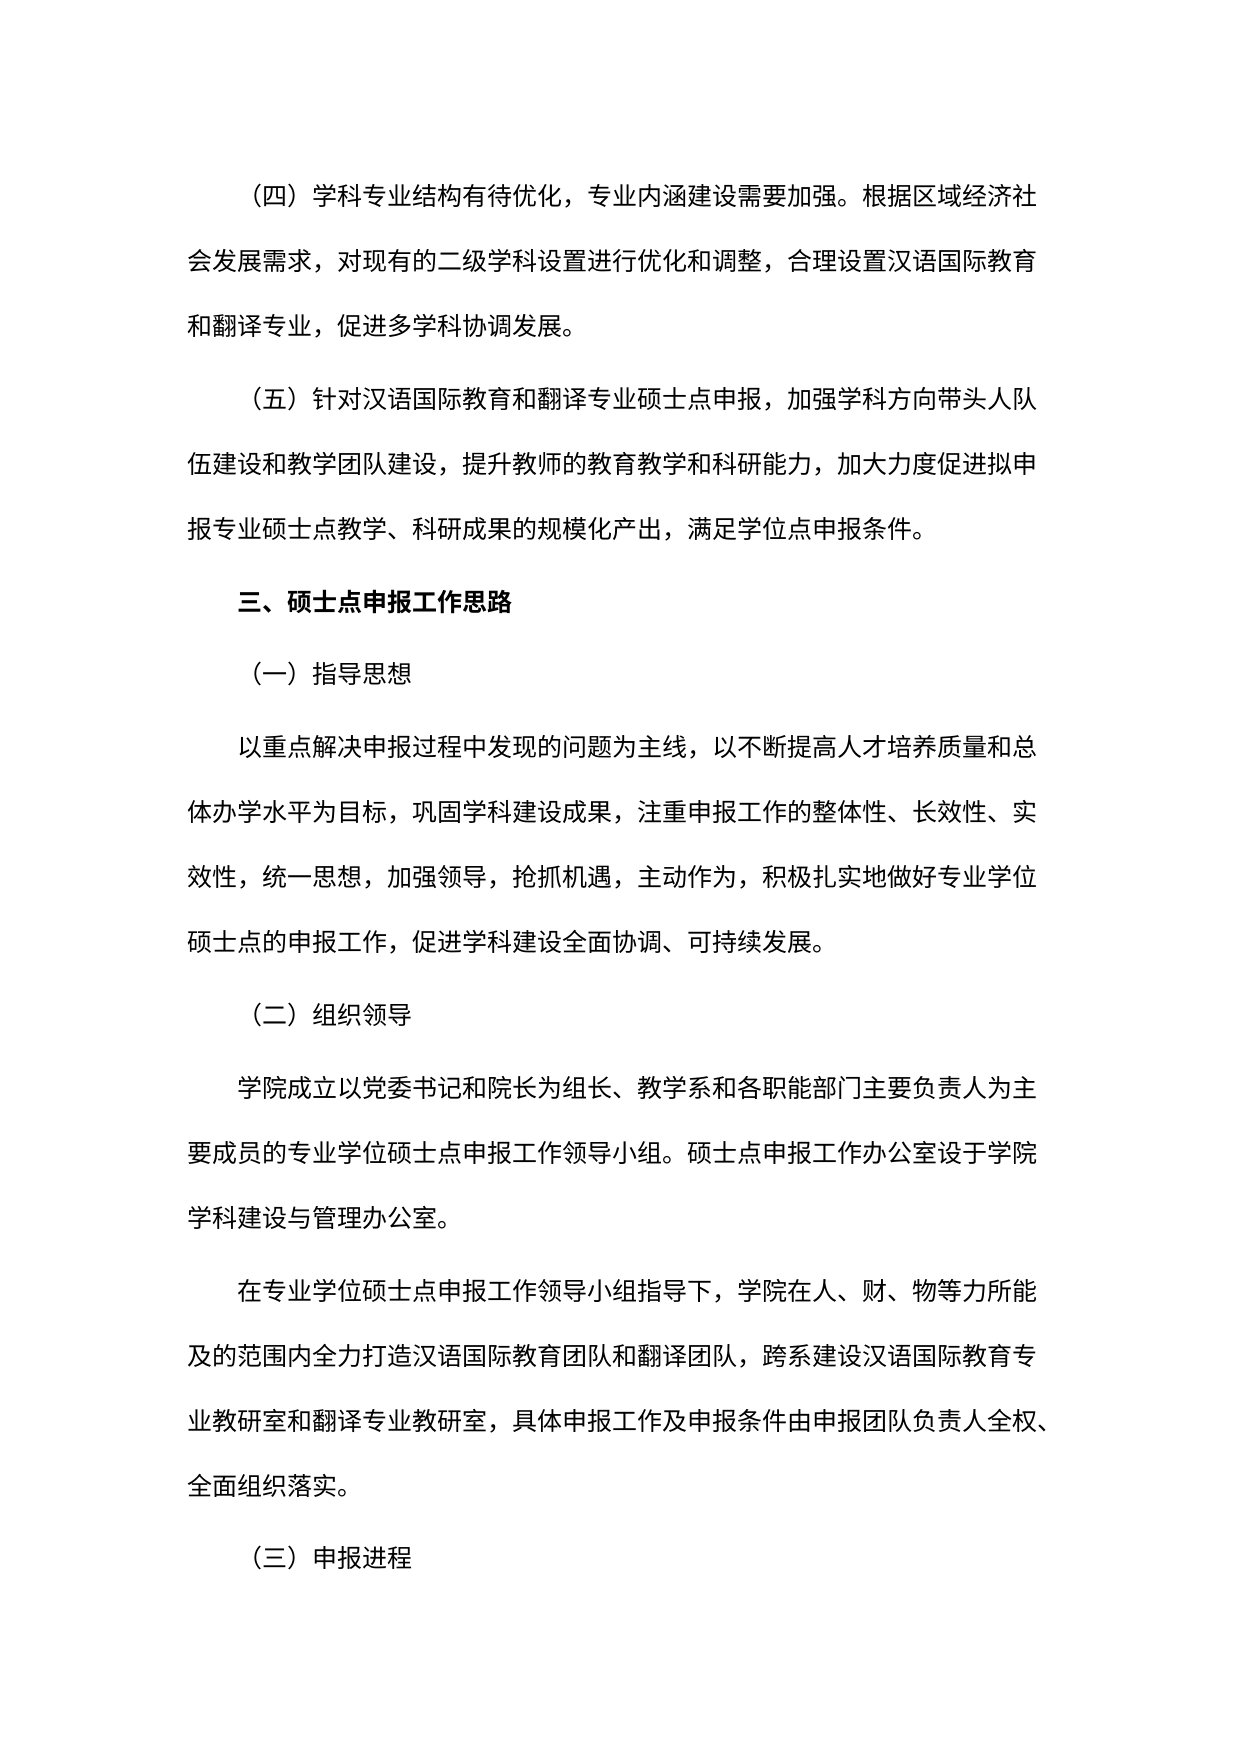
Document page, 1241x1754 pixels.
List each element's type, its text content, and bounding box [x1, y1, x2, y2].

text （四）学科专业结构有待优化，专业内涵建设需要加强。根据区域经济社会发展需求，对现有的二级学科设置进行优化和调整，合理设置汉语国际教育和翻译专业，促进多学科协调发展。 [187, 162, 1053, 357]
text 学院成立以党委书记和院长为组长、教学系和各职能部门主要负责人为主要成员的专业学位硕士点申报工作领导小组。硕士点申报工作办公室设于学院学科建设与管理办公室。 [187, 1054, 1053, 1249]
text 在专业学位硕士点申报工作领导小组指导下，学院在人、财、物等力所能及的范围内全力打造汉语国际教育团队和翻译团队，跨系建设汉语国际教育专业教研室和翻译专业教研室，具体申报工作及申报条件由申报团队负责人全权、全面组织落实。 [187, 1257, 1053, 1517]
text （五）针对汉语国际教育和翻译专业硕士点申报，加强学科方向带头人队伍建设和教学团队建设，提升教师的教育教学和科研能力，加大力度促进拟申报专业硕士点教学、科研成果的规模化产出，满足学位点申报条件。 [187, 365, 1053, 560]
text （一）指导思想 [187, 640, 1053, 705]
text （三）申报进程 [187, 1524, 1053, 1589]
text 三、硕士点申报工作思路 [187, 568, 1053, 633]
text 以重点解决申报过程中发现的问题为主线，以不断提高人才培养质量和总体办学水平为目标，巩固学科建设成果，注重申报工作的整体性、长效性、实效性，统一思想，加强领导，抢抓机遇，主动作为，积极扎实地做好专业学位硕士点的申报工作，促进学科建设全面协调、可持续发展。 [187, 713, 1053, 973]
text （二）组织领导 [187, 981, 1053, 1046]
